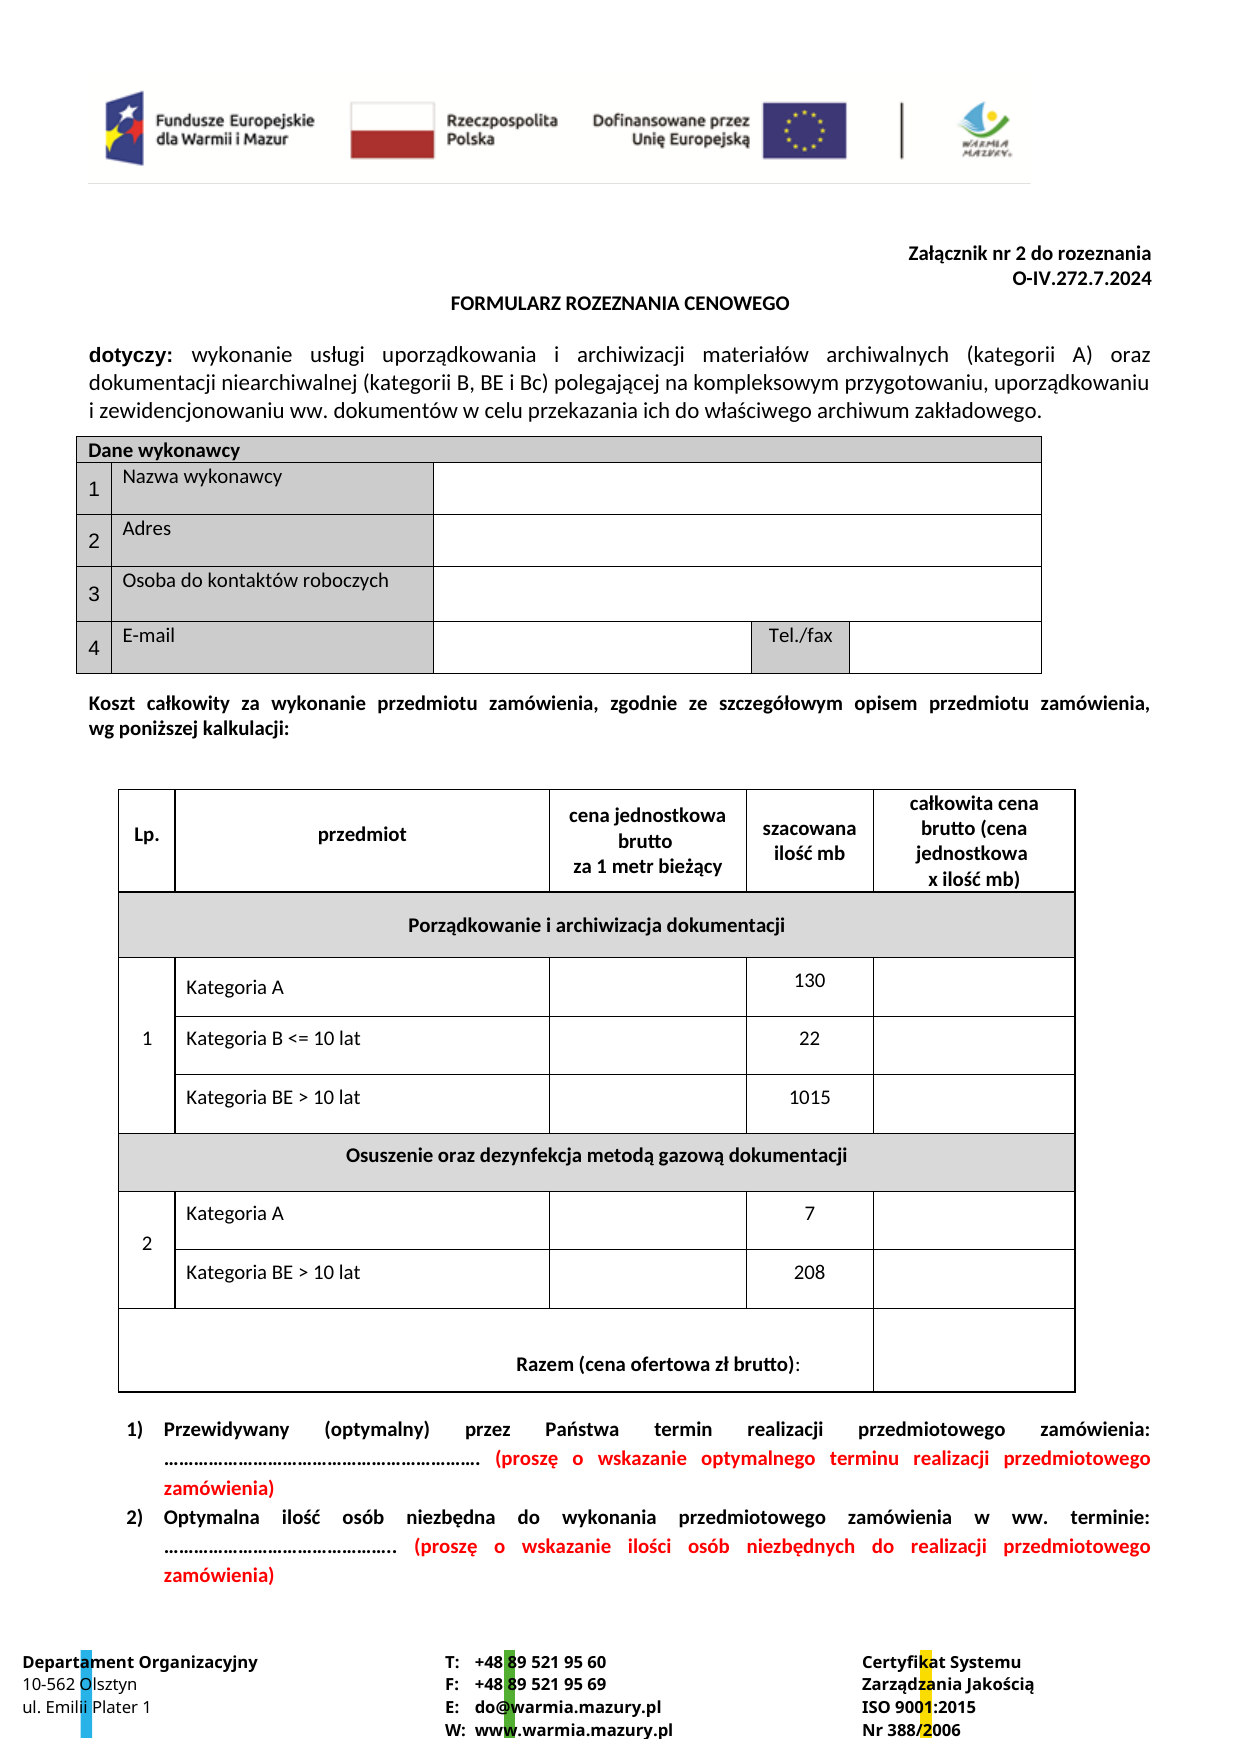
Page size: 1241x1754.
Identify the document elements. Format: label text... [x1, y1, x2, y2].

table_cell Razem (cena ofertowa zł brutto): [119, 1309, 873, 1391]
table_cell [850, 622, 1041, 673]
text O-IV.272.7.2024 [89, 265, 1152, 291]
table_cell 1015 [747, 1075, 873, 1132]
table_header Lp. [119, 790, 174, 891]
text dotyczy: wykonanie usługi uporządkowania i archiwizacji materiałów archiwalnych (kategorii A) oraz dokumentacji niearchiwalnej (kategorii B, BE i Bc) polegającej na kompleksowym przygotowaniu, uporządkowaniu i zewidencjonowaniu ww. dokumentów w celu przekazania ich do właściwego archiwum zakładowego. [89, 340, 1152, 424]
text Załącznik nr 2 do rozeznania [89, 240, 1152, 265]
table_cell Adres [112, 515, 433, 566]
table_cell Kategoria BE > 10 lat [176, 1075, 549, 1132]
list Przewidywany (optymalny) przez Państwa termin realizacji przedmiotowego zamówienia: ………………………………………………………. (proszę o wskazanie optymalnego terminu realizacji przedmiotowego zamówienia) [126, 1416, 1152, 1500]
text Koszt całkowity za wykonanie przedmiotu zamówienia, zgodnie ze szczegółowym opisem przedmiotu zamówienia, wg poniższej kalkulacji: [89, 690, 1152, 741]
table_cell 130 [747, 958, 873, 1016]
table_cell E-mail [112, 622, 433, 673]
table_cell 2 [77, 515, 111, 566]
table_cell Nazwa wykonawcy [112, 463, 433, 514]
table_header Dane wykonawcy [77, 437, 1041, 462]
table_cell [874, 1017, 1074, 1074]
table_cell 2 [119, 1192, 174, 1307]
table_cell [874, 958, 1074, 1016]
table_cell [550, 1192, 746, 1249]
list Optymalna ilość osób niezbędna do wykonania przedmiotowego zamówienia w ww. terminie: ……………………………………….. (proszę o wskazanie ilości osób niezbędnych do realizacji przedmiotowego zamówienia) [126, 1504, 1152, 1588]
table_cell Kategoria BE > 10 lat [176, 1250, 549, 1307]
table_cell [550, 1250, 746, 1307]
table_cell [434, 463, 1041, 514]
table_cell 208 [747, 1250, 873, 1307]
table_cell 4 [77, 622, 111, 673]
table_cell 1 [77, 463, 111, 514]
table_cell Kategoria A [176, 958, 549, 1016]
table_cell Porządkowanie i archiwizacja dokumentacji [119, 893, 1074, 957]
table_cell [550, 1075, 746, 1132]
table_cell [874, 1192, 1074, 1249]
table_cell Tel./fax [752, 622, 849, 673]
table_cell [434, 622, 751, 673]
table_cell 7 [747, 1192, 873, 1249]
table_cell Kategoria B <= 10 lat [176, 1017, 549, 1074]
table_cell [434, 567, 1041, 621]
table_cell 3 [77, 567, 111, 621]
table_header przedmiot [176, 790, 549, 891]
table_cell [874, 1075, 1074, 1132]
table_header całkowita cena brutto (cena jednostkowa x ilość mb) [874, 790, 1074, 891]
table_cell 1 [119, 958, 174, 1132]
text FORMULARZ ROZEZNANIA CENOWEGO [89, 291, 1152, 316]
table_header cena jednostkowa brutto za 1 metr bieżący [550, 790, 746, 891]
picture [88, 73, 1034, 187]
table_cell [874, 1250, 1074, 1307]
table_cell [550, 958, 746, 1016]
table_cell [874, 1309, 1074, 1391]
table_cell Osoba do kontaktów roboczych [112, 567, 433, 621]
table_cell [434, 515, 1041, 566]
table_cell 22 [747, 1017, 873, 1074]
table_cell Kategoria A [176, 1192, 549, 1249]
table_cell Osuszenie oraz dezynfekcja metodą gazową dokumentacji [119, 1134, 1074, 1191]
table_header szacowana ilość mb [747, 790, 873, 891]
table_cell [550, 1017, 746, 1074]
